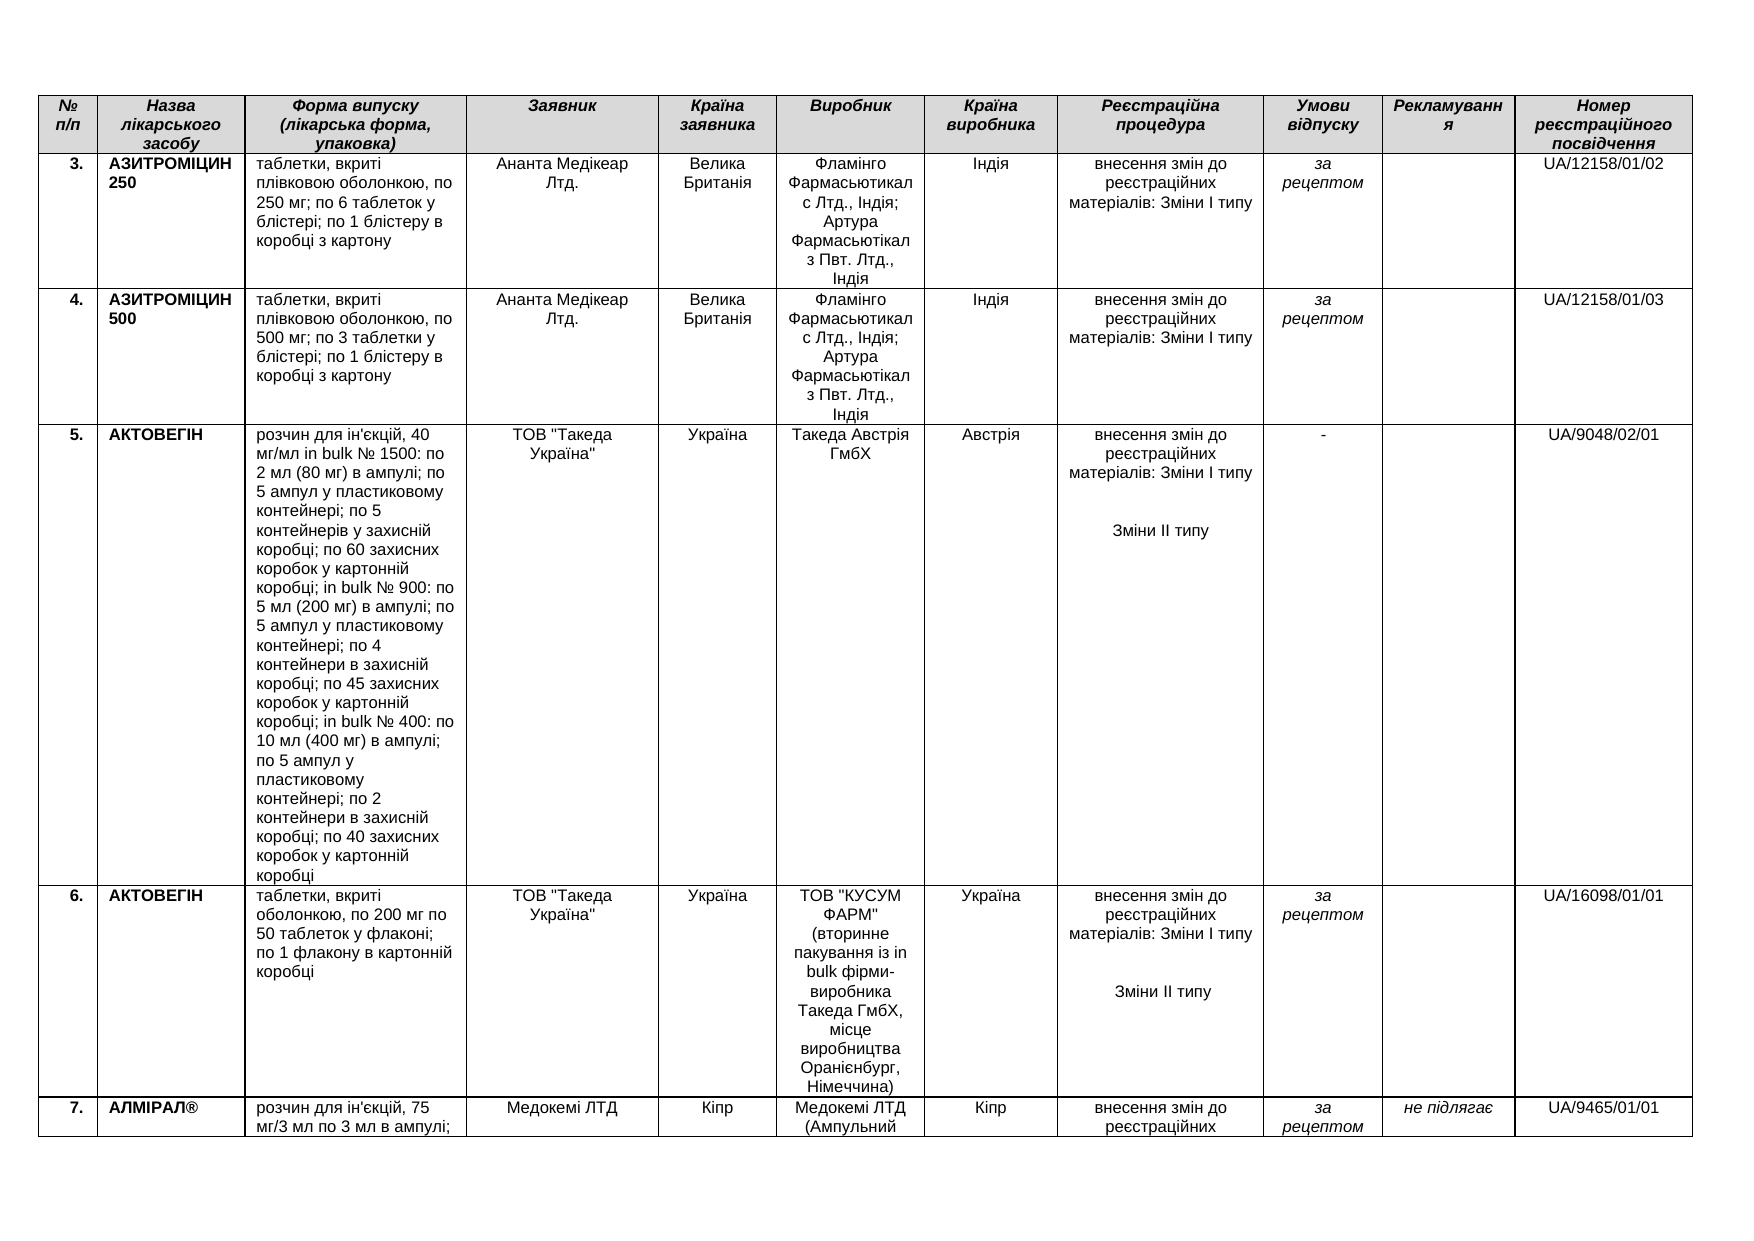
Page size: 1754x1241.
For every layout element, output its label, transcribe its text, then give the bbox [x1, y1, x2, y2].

table_cell не підлягає [1383, 1098, 1514, 1136]
table_cell за рецептом [1264, 154, 1382, 288]
table_cell Фламінго Фармасьютикалс Лтд., Індія; Артура Фармасьютікалз Пвт. Лтд., Індія [777, 154, 924, 288]
table_cell внесення змін до реєстраційних матеріалів: Зміни І типу Зміни II типу [1058, 425, 1263, 884]
table_header Країна заявника [659, 96, 776, 153]
table_cell [39, 154, 97, 288]
table_header № п/п [39, 96, 97, 153]
table_cell [1383, 289, 1514, 423]
table_cell таблетки, вкриті плівковою оболонкою, по 250 мг; по 6 таблеток у блістері; по 1 блістеру в коробці з картону [246, 154, 466, 288]
table_cell Індія [925, 154, 1057, 288]
table_cell розчин для ін'єкцій, 75 мг/3 мл по 3 мл в ампулі; по 5 ампул у блістері; по 1 або 2 блістери у картонній коробці [246, 1098, 466, 1136]
table_header Форма випуску (лікарська форма, упаковка) [246, 96, 466, 153]
table_cell ТОВ "Такеда Україна" [467, 886, 658, 1096]
table_cell АКТОВЕГІН [98, 886, 244, 1096]
table_header Виробник [777, 96, 924, 153]
table_cell Україна [925, 886, 1057, 1096]
table_cell UA/9048/02/01 [1516, 425, 1692, 884]
table_cell таблетки, вкриті оболонкою, по 200 мг по 50 таблеток у флаконі; по 1 флакону в картонній коробці [246, 886, 466, 1096]
table_cell [1383, 425, 1514, 884]
table_header Заявник [467, 96, 658, 153]
table_cell Індія [925, 289, 1057, 423]
table_cell внесення змін до реєстраційних матеріалів: Зміни І типу [1058, 1098, 1263, 1136]
table_cell за рецептом [1264, 1098, 1382, 1136]
table_cell Велика Британiя [659, 154, 776, 288]
table_header Країна виробника [925, 96, 1057, 153]
table_cell внесення змін до реєстраційних матеріалів: Зміни І типу Зміни II типу [1058, 886, 1263, 1096]
table_cell [1383, 886, 1514, 1096]
table_cell ТОВ "КУСУМ ФАРМ" (вторинне пакування із in bulk фірми-виробника Такеда ГмбХ, місце виробництва Оранієнбург, Німеччина) [777, 886, 924, 1096]
table_cell АЗИТРОМІЦИН 500 [98, 289, 244, 423]
table_cell [39, 886, 97, 1096]
table_cell UA/9465/01/01 [1516, 1098, 1692, 1136]
table_cell АКТОВЕГІН [98, 425, 244, 884]
table_cell Медокемі ЛТД [467, 1098, 658, 1136]
table_cell [39, 1098, 97, 1136]
table_cell Такеда Австрія ГмбХ [777, 425, 924, 884]
table_cell UA/16098/01/01 [1516, 886, 1692, 1096]
table_cell Ананта Медікеар Лтд. [467, 289, 658, 423]
table_cell Австрія [925, 425, 1057, 884]
table_cell Кіпр [659, 1098, 776, 1136]
table_cell - [1264, 425, 1382, 884]
table_cell внесення змін до реєстраційних матеріалів: Зміни І типу [1058, 154, 1263, 288]
table_cell розчин для ін'єкцій, 40 мг/мл in bulk № 1500: по 2 мл (80 мг) в ампулі; по 5 ампул у пластиковому контейнері; по 5 контейнерів у захисній коробці; по 60 захисних коробок у картонній коробці; in bulk № 900: по 5 мл (200 мг) в ампулі; по 5 ампул у пластиковому контейнері; по 4 контейнери в захисній коробці; по 45 захисних коробок у картонній коробці; in bulk № 400: по 10 мл (400 мг) в ампулі; по 5 ампул у пластиковому контейнері; по 2 контейнери в захисній коробці; по 40 захисних коробок у картонній коробці [246, 425, 466, 884]
table_cell за рецептом [1264, 886, 1382, 1096]
table_cell Ананта Медікеар Лтд. [467, 154, 658, 288]
table_cell UA/12158/01/02 [1516, 154, 1692, 288]
table_cell ТОВ "Такеда Україна" [467, 425, 658, 884]
table_header Реєстраційна процедура [1058, 96, 1263, 153]
table_cell за рецептом [1264, 289, 1382, 423]
table_header Назва лікарського засобу [98, 96, 244, 153]
table_cell АЛМІРАЛ® [98, 1098, 244, 1136]
table_cell UA/12158/01/03 [1516, 289, 1692, 423]
table_header Номер реєстраційного посвідчення [1516, 96, 1692, 153]
table_cell Медокемі ЛТД (Ампульний Ін`єкційний Завод), Кіпр [777, 1098, 924, 1136]
table_header Умови відпуску [1264, 96, 1382, 153]
table_cell внесення змін до реєстраційних матеріалів: Зміни І типу [1058, 289, 1263, 423]
table_cell АЗИТРОМІЦИН 250 [98, 154, 244, 288]
table_header Рекламування [1383, 96, 1514, 153]
table_cell [1383, 154, 1514, 288]
table_cell Україна [659, 425, 776, 884]
table_cell Україна [659, 886, 776, 1096]
table_cell таблетки, вкриті плівковою оболонкою, по 500 мг; по 3 таблетки у блістері; по 1 блістеру в коробці з картону [246, 289, 466, 423]
table_cell [39, 425, 97, 884]
table_cell Фламінго Фармасьютикалс Лтд., Індія; Артура Фармасьютікалз Пвт. Лтд., Індія [777, 289, 924, 423]
table_cell Кіпр [925, 1098, 1057, 1136]
table_cell Велика Британiя [659, 289, 776, 423]
table_cell [39, 289, 97, 423]
